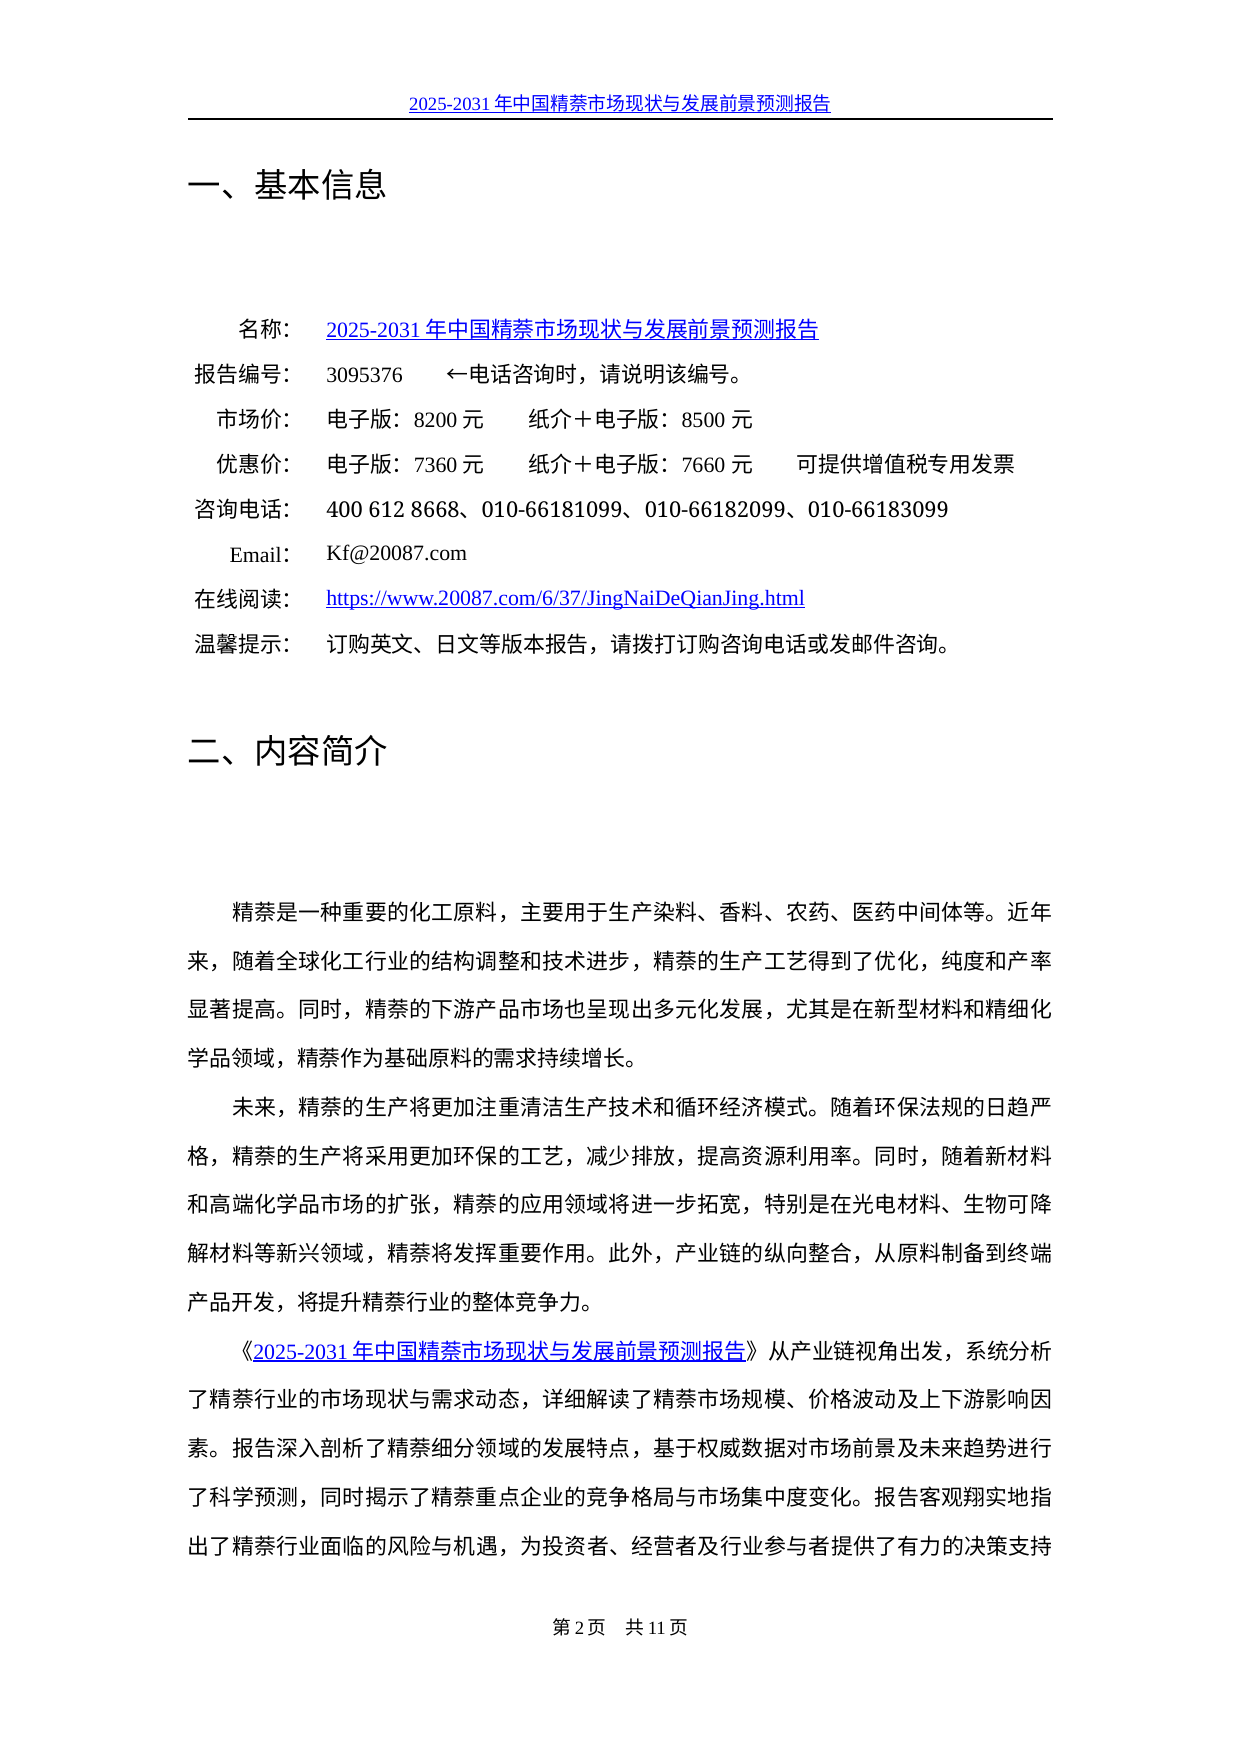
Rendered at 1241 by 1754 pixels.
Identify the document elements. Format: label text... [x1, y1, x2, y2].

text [187, 894, 1053, 1561]
table_cell 电子版：7360 元 纸介＋电子版：7660 元 可提供增值税专用发票 [315, 447, 1073, 492]
table_cell 温馨提示： [167, 627, 315, 672]
table_cell [315, 582, 1073, 627]
table_cell 咨询电话： [167, 492, 315, 537]
table_cell Kf@20087.com [315, 537, 1073, 582]
table_cell 优惠价： [167, 447, 315, 492]
title 二、内容简介 [187, 717, 1053, 782]
table_cell 在线阅读： [167, 582, 315, 627]
table_cell 400 612 8668、010-66181099、010-66182099、010-66183099 [315, 492, 1073, 537]
title 一、基本信息 [187, 150, 1053, 215]
table_header 2025-2031年中国精萘市场现状与发展前景预测报告 [315, 312, 1073, 357]
table_cell 电子版：8200 元 纸介＋电子版：8500 元 [315, 402, 1073, 447]
table_cell 报告编号： [167, 357, 315, 402]
table_header 名称： [167, 312, 315, 357]
table_cell Email： [167, 537, 315, 582]
table_cell 市场价： [167, 402, 315, 447]
table_cell 订购英文、日文等版本报告，请拨打订购咨询电话或发邮件咨询。 [315, 627, 1073, 672]
table_cell 3095376 ←电话咨询时，请说明该编号。 [315, 357, 1073, 402]
